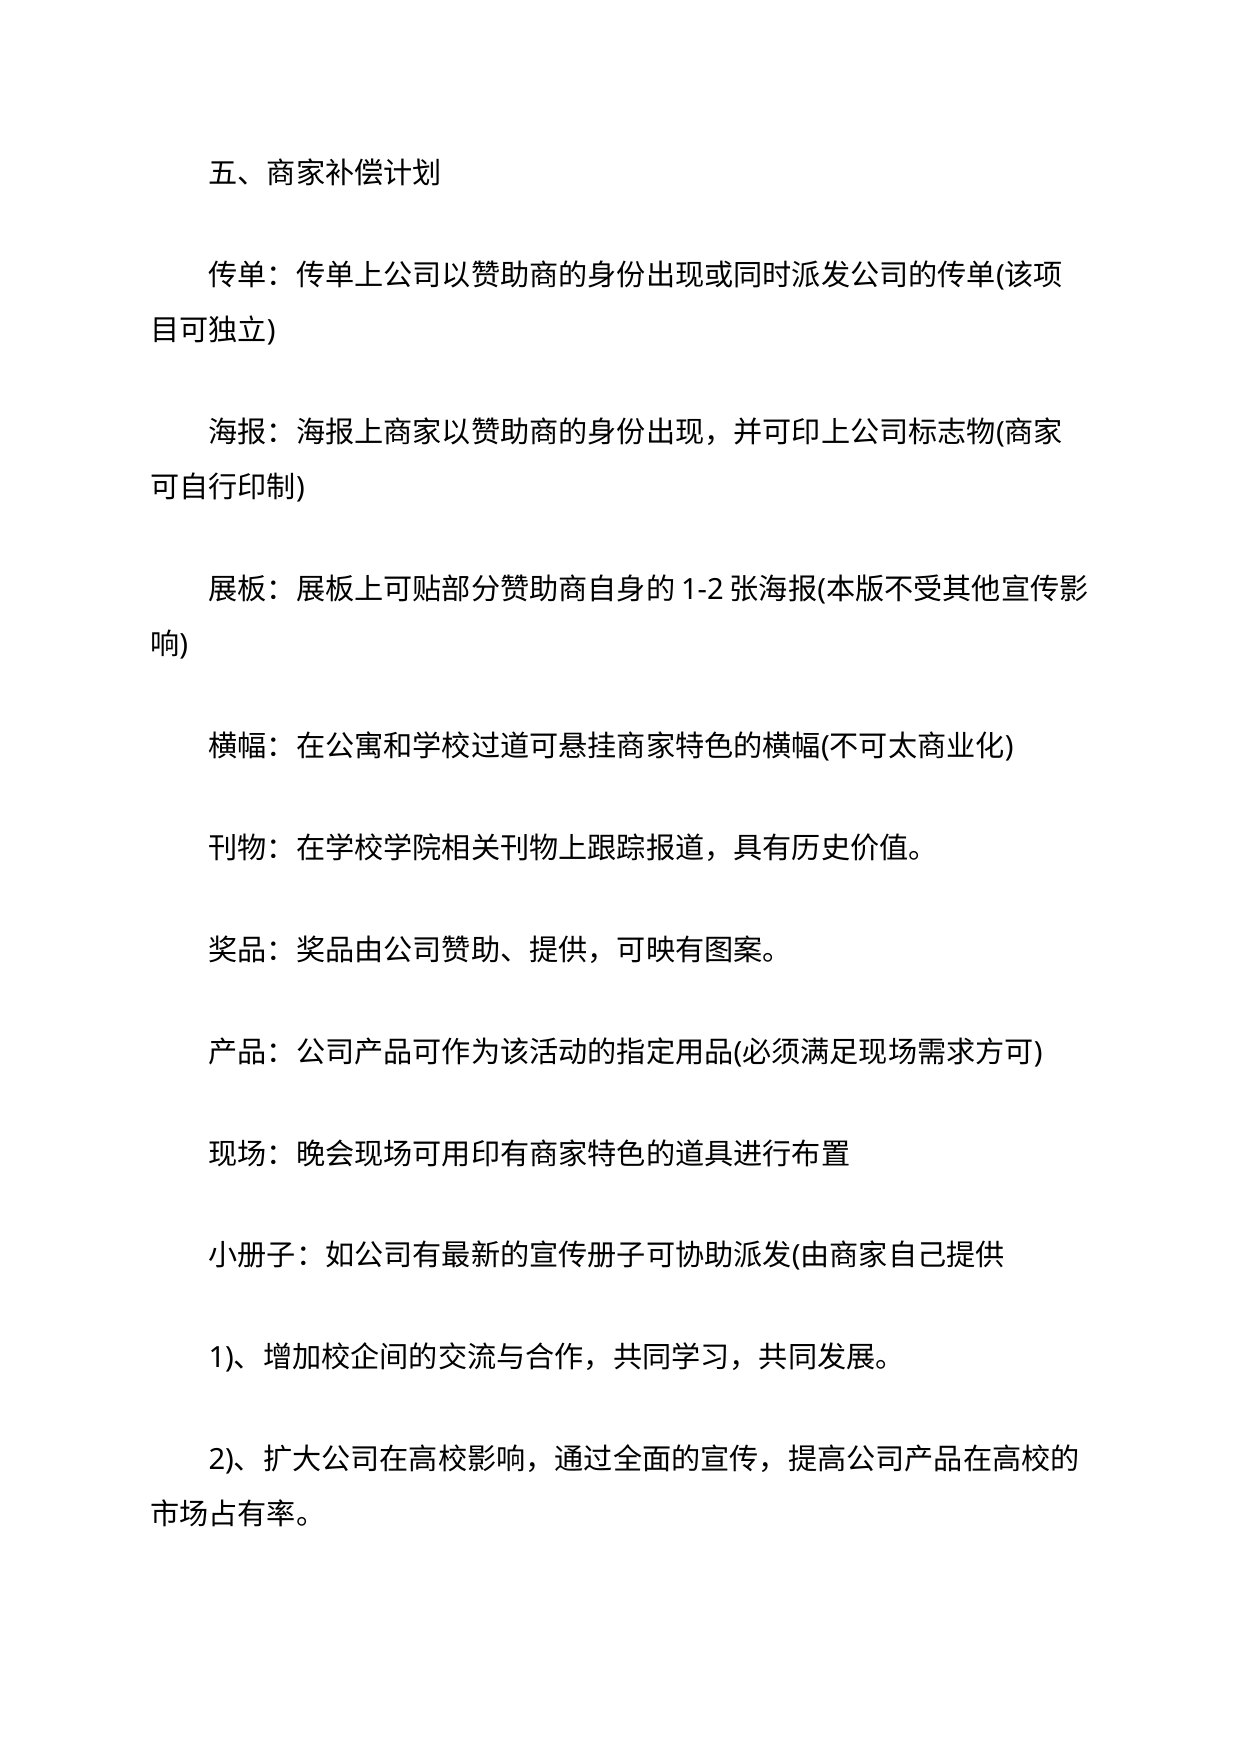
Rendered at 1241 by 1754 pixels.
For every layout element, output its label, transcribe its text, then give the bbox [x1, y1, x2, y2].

text 五、商家补偿计划 [150, 150, 1090, 192]
text 海报：海报上商家以赞助商的身份出现，并可印上公司标志物(商家可自行印制) [150, 409, 1090, 506]
text 展板：展板上可贴部分赞助商自身的1-2张海报(本版不受其他宣传影响) [150, 566, 1090, 663]
text 横幅：在公寓和学校过道可悬挂商家特色的横幅(不可太商业化) [150, 723, 1090, 765]
text 小册子：如公司有最新的宣传册子可协助派发(由商家自己提供 [150, 1232, 1090, 1274]
text 刊物：在学校学院相关刊物上跟踪报道，具有历史价值。 [150, 825, 1090, 867]
text 产品：公司产品可作为该活动的指定用品(必须满足现场需求方可) [150, 1028, 1090, 1071]
text 现场：晚会现场可用印有商家特色的道具进行布置 [150, 1130, 1090, 1172]
text 2)、扩大公司在高校影响，通过全面的宣传，提高公司产品在高校的市场占有率。 [150, 1436, 1090, 1533]
text 1)、增加校企间的交流与合作，共同学习，共同发展。 [150, 1334, 1090, 1376]
text 奖品：奖品由公司赞助、提供，可映有图案。 [150, 926, 1090, 969]
text 传单：传单上公司以赞助商的身份出现或同时派发公司的传单(该项目可独立) [150, 252, 1090, 349]
